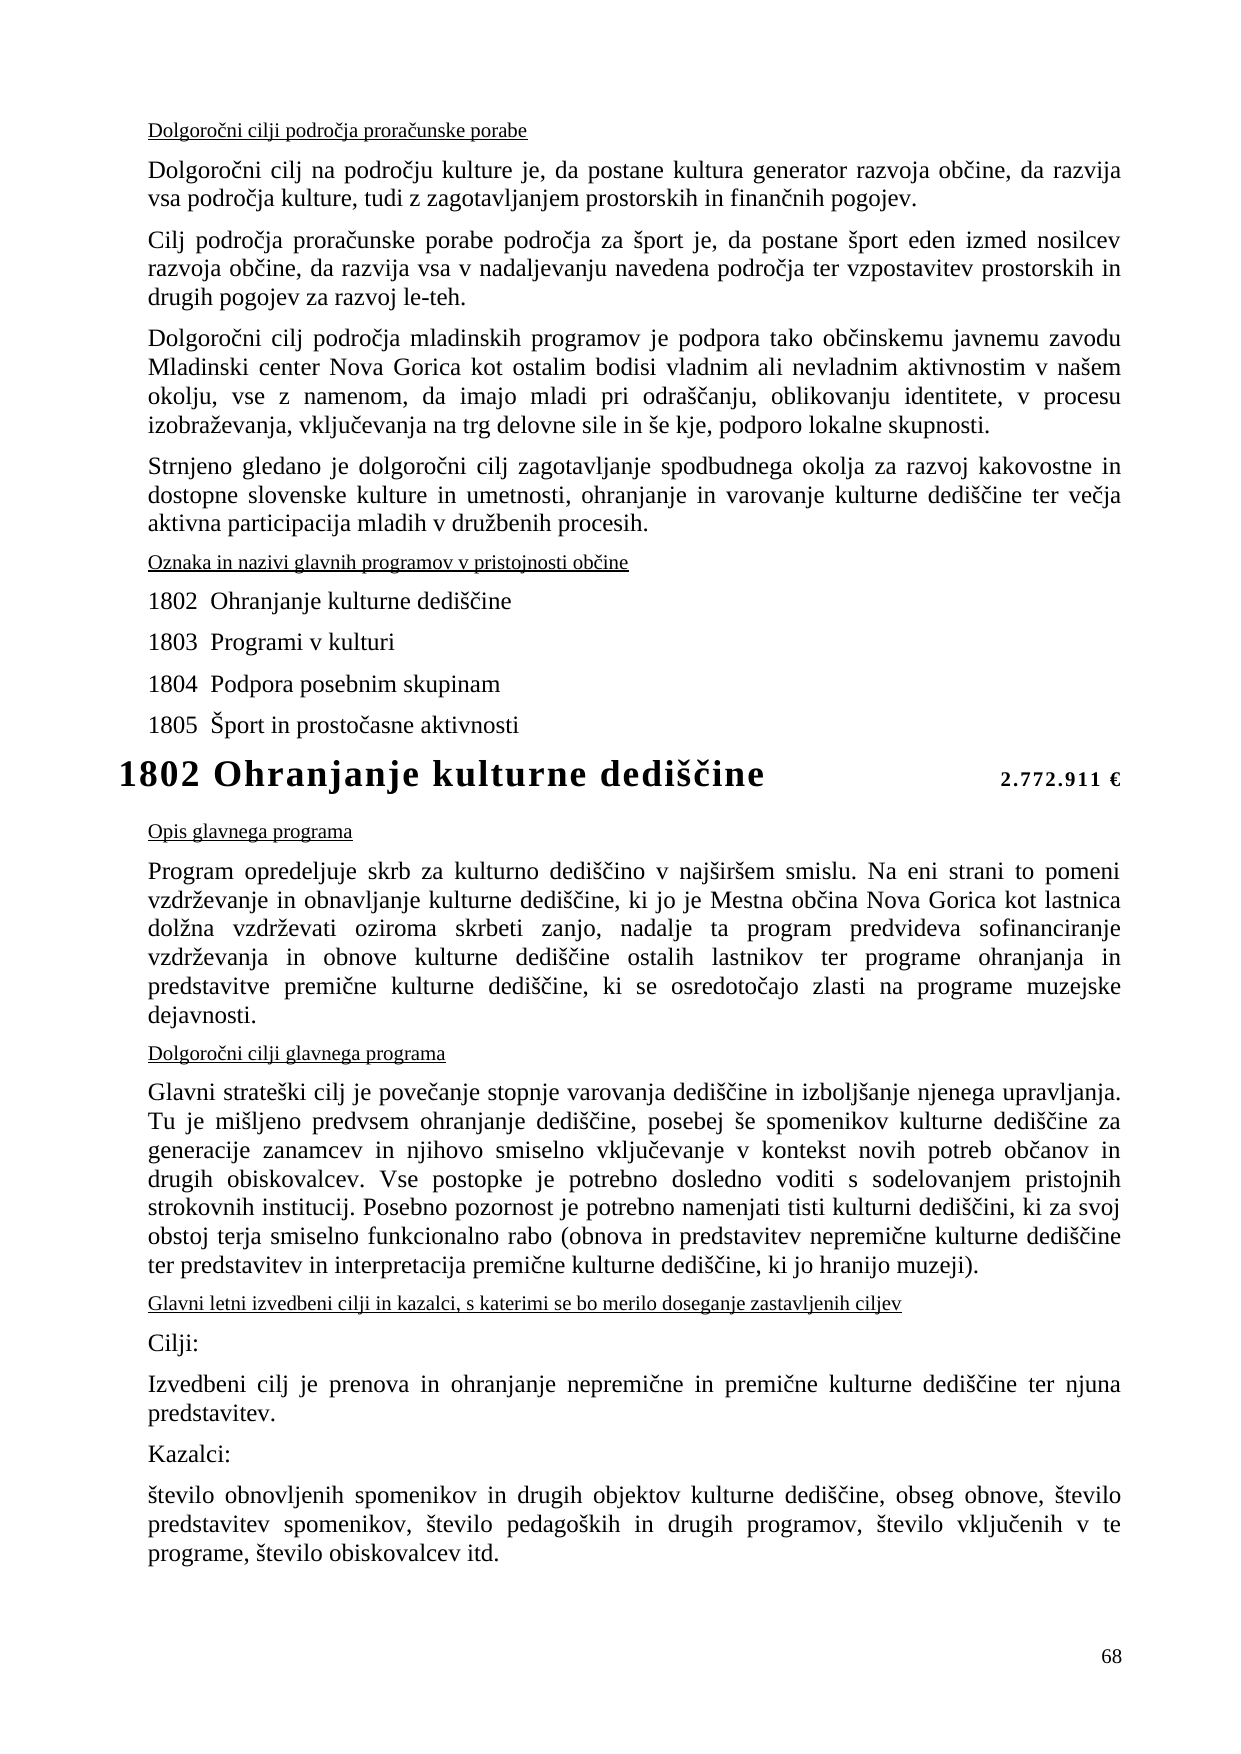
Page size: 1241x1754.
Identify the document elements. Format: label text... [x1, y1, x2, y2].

text Izvedbeni cilj je prenova in ohranjanje nepremične in premične kulturne dediščine ter njuna predstavitev. [148, 1369, 1122, 1427]
subtitle Dolgoročni cilji glavnega programa [148, 1041, 1122, 1065]
text Strnjeno gledano je dolgoročni cilj zagotavljanje spodbudnega okolja za razvoj kakovostne in dostopne slovenske kulture in umetnosti, ohranjanje in varovanje kulturne dediščine ter večja aktivna participacija mladih v družbenih procesih. [148, 451, 1122, 537]
text Cilji: [148, 1328, 1122, 1357]
text 1803 Programi v kulturi [148, 627, 1122, 656]
text Cilj področja proračunske porabe področja za šport je, da postane šport eden izmed nosilcev razvoja občine, da razvija vsa v nadaljevanju navedena področja ter vzpostavitev prostorskih in drugih pogojev za razvoj le-teh. [148, 225, 1122, 311]
text 1802 Ohranjanje kulturne dediščine [148, 586, 1122, 615]
text Glavni strateški cilj je povečanje stopnje varovanja dediščine in izboljšanje njenega upravljanja. Tu je mišljeno predvsem ohranjanje dediščine, posebej še spomenikov kulturne dediščine za generacije zanamcev in njihovo smiselno vključevanje v kontekst novih potreb občanov in drugih obiskovalcev. Vse postopke je potrebno dosledno voditi s sodelovanjem pristojnih strokovnih institucij. Posebno pozornost je potrebno namenjati tisti kulturni dediščini, ki za svoj obstoj terja smiselno funkcionalno rabo (obnova in predstavitev nepremične kulturne dediščine ter predstavitev in interpretacija premične kulturne dediščine, ki jo hranijo muzeji). [148, 1077, 1122, 1279]
subtitle 1802 Ohranjanje kulturne dediščine 2.772.911 € [118, 751, 1122, 794]
text število obnovljenih spomenikov in drugih objektov kulturne dediščine, obseg obnove, število predstavitev spomenikov, število pedagoških in drugih programov, število vključenih v te programe, število obiskovalcev itd. [148, 1480, 1122, 1567]
text Kazalci: [148, 1439, 1122, 1468]
text Dolgoročni cilj na področju kulture je, da postane kultura generator razvoja občine, da razvija vsa področja kulture, tudi z zagotavljanjem prostorskih in finančnih pogojev. [148, 155, 1122, 212]
text Dolgoročni cilj področja mladinskih programov je podpora tako občinskemu javnemu zavodu Mladinski center Nova Gorica kot ostalim bodisi vladnim ali nevladnim aktivnostim v našem okolju, vse z namenom, da imajo mladi pri odraščanju, oblikovanju identitete, v procesu izobraževanja, vključevanja na trg delovne sile in še kje, podporo lokalne skupnosti. [148, 323, 1122, 438]
subtitle Oznaka in nazivi glavnih programov v pristojnosti občine [148, 550, 1122, 574]
subtitle Opis glavnega programa [148, 819, 1122, 843]
text Program opredeljuje skrb za kulturno dediščino v najširšem smislu. Na eni strani to pomeni vzdrževanje in obnavljanje kulturne dediščine, ki jo je Mestna občina Nova Gorica kot lastnica dolžna vzdrževati oziroma skrbeti zanjo, nadalje ta program predvideva sofinanciranje vzdrževanja in obnove kulturne dediščine ostalih lastnikov ter programe ohranjanja in predstavitve premične kulturne dediščine, ki se osredotočajo zlasti na programe muzejske dejavnosti. [148, 856, 1122, 1028]
text 1805 Šport in prostočasne aktivnosti [148, 710, 1122, 739]
subtitle Glavni letni izvedbeni cilji in kazalci, s katerimi se bo merilo doseganje zastavljenih ciljev [148, 1291, 1122, 1315]
subtitle Dolgoročni cilji področja proračunske porabe [148, 118, 1122, 142]
text 1804 Podpora posebnim skupinam [148, 669, 1122, 697]
